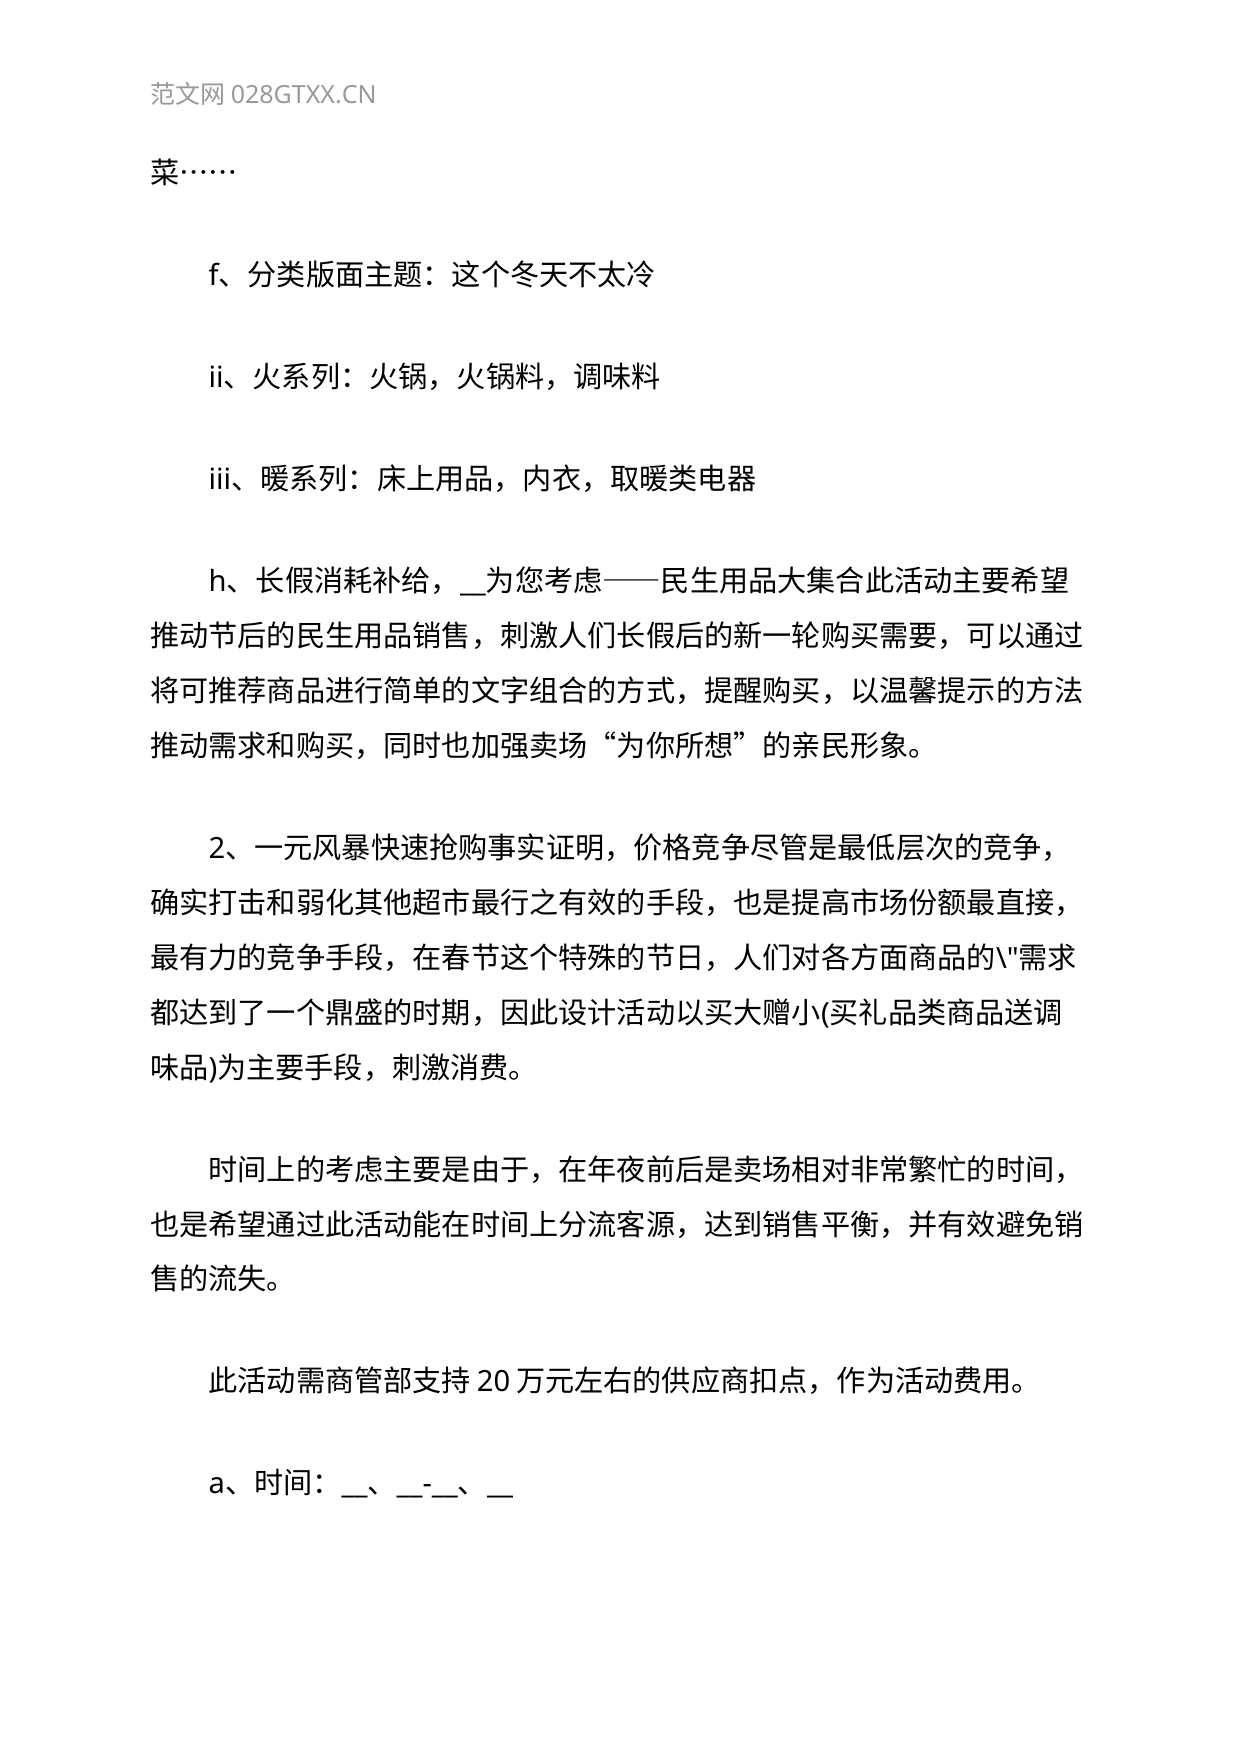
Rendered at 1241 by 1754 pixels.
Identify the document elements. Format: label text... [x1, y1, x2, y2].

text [150, 150, 1090, 192]
text a、时间：__、__-__、__ [150, 1460, 1090, 1502]
text f、分类版面主题：这个冬天不太冷 [150, 252, 1090, 294]
text 2、一元风暴快速抢购事实证明，价格竞争尽管是最低层次的竞争，确实打击和弱化其他超市最行之有效的手段，也是提高市场份额最直接，最有力的竞争手段，在春节这个特殊的节日，人们对各方面商品的\"需求都达到了一个鼎盛的时期，因此设计活动以买大赠小(买礼品类商品送调味品)为主要手段，刺激消费。 [150, 824, 1090, 1087]
text h、长假消耗补给，__为您考虑——民生用品大集合此活动主要希望推动节后的民生用品销售，刺激人们长假后的新一轮购买需要，可以通过将可推荐商品进行简单的文字组合的方式，提醒购买，以温馨提示的方法推动需求和购买，同时也加强卖场“为你所想”的亲民形象。 [150, 558, 1090, 765]
text 时间上的考虑主要是由于，在年夜前后是卖场相对非常繁忙的时间，也是希望通过此活动能在时间上分流客源，达到销售平衡，并有效避免销售的流失。 [150, 1146, 1090, 1298]
text iii、暖系列：床上用品，内衣，取暖类电器 [150, 456, 1090, 498]
text 此活动需商管部支持20万元左右的供应商扣点，作为活动费用。 [150, 1358, 1090, 1400]
text ii、火系列：火锅，火锅料，调味料 [150, 354, 1090, 396]
